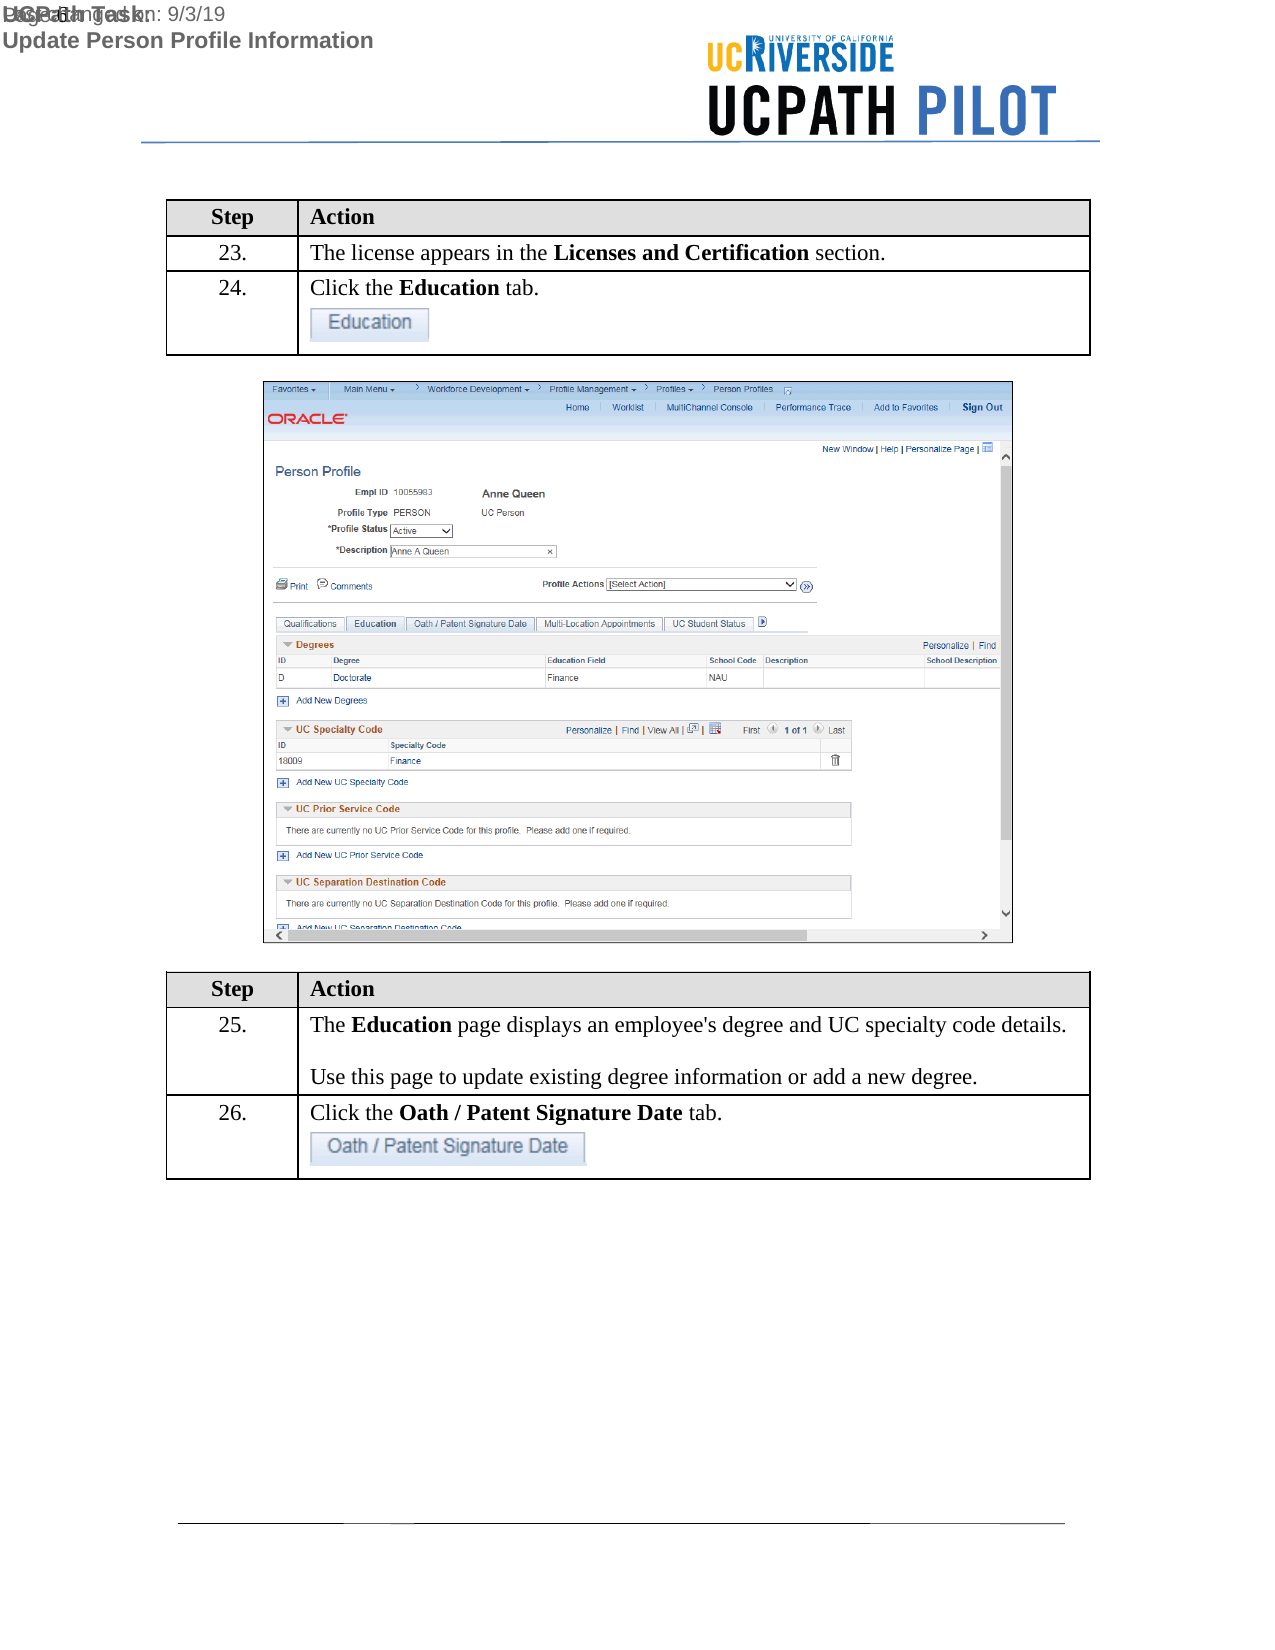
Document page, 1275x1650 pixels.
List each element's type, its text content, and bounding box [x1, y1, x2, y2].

table_header Action [299, 973, 1089, 1007]
table_cell 24. [167, 272, 297, 354]
table_cell The license appears in the Licenses and Certification section. [299, 237, 1089, 270]
table_header Step [167, 973, 297, 1007]
table_header Step [167, 201, 297, 235]
picture [309, 308, 430, 342]
table_header Action [299, 201, 1089, 235]
picture [264, 382, 1012, 942]
picture [698, 25, 1064, 140]
table_cell Click the Oath / Patent Signature Date tab. [299, 1096, 1089, 1178]
table_cell 23. [167, 237, 297, 270]
table_cell Click the Education tab. [299, 272, 1089, 354]
table_cell 26. [167, 1096, 297, 1178]
table_cell The Education page displays an employee's degree and UC specialty code details. Use this page to update existing degree information or add a new degree. [299, 1008, 1089, 1094]
table_cell 25. [167, 1008, 297, 1094]
picture [309, 1132, 587, 1166]
